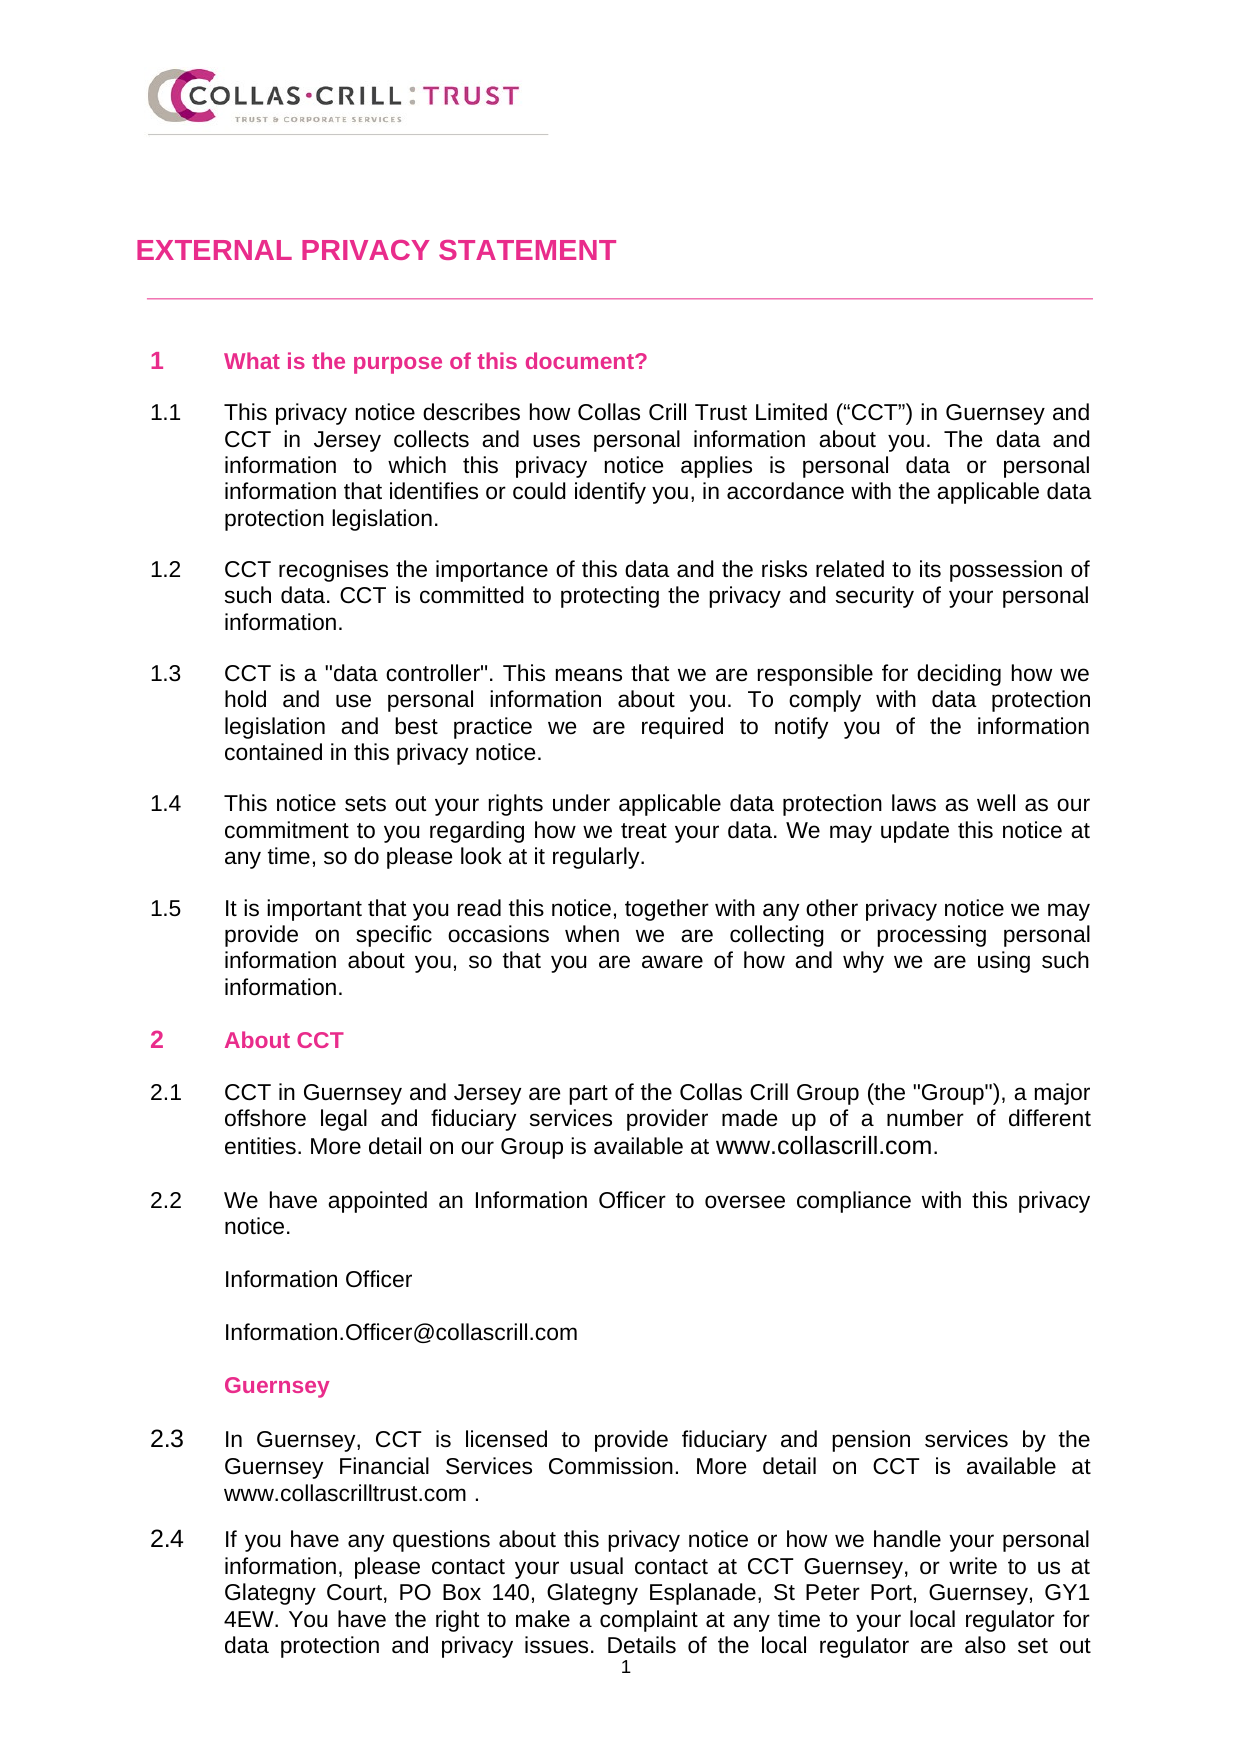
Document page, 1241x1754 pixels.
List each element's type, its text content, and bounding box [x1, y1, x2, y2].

list Information.Officer@collascrill.com [224, 1319, 1091, 1345]
list It is important that you read this notice, together with any other privacy notice we may provide on specific occasions when we are collecting or processing personal information about you, so that you are aware of how and why we are using such information. [150, 894, 1091, 1000]
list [150, 1524, 1091, 1658]
list Information Officer [224, 1266, 1091, 1292]
list We have appointed an Information Officer to oversee compliance with this privacy notice. [150, 1187, 1091, 1239]
list CCT recognises the importance of this data and the risks related to its possession of such data. CCT is committed to protecting the privacy and security of your personal information. [150, 556, 1091, 635]
picture [143, 67, 549, 138]
list CCT is a "data controller". This means that we are responsible for deciding how we hold and use personal information about you. To comply with data protection legislation and best practice we are required to notify you of the information contained in this privacy notice. [150, 660, 1091, 765]
list In Guernsey, CCT is licensed to provide fiduciary and pension services by the Guernsey Financial Services Commission. More detail on CCT is available at www.collascrilltrust.com . [150, 1424, 1091, 1506]
list This privacy notice describes how Collas Crill Trust Limited (“CCT”) in Guernsey and CCT in Jersey collects and uses personal information about you. The data and information to which this privacy notice applies is personal data or personal information that identifies or could identify you, in accordance with the applicable data protection legislation. [150, 399, 1091, 531]
subtitle About CCT [150, 1026, 1105, 1054]
text EXTERNAL PRIVACY STATEMENT [135, 233, 1105, 267]
text Guernsey [224, 1372, 1091, 1398]
subtitle What is the purpose of this document? [150, 346, 1105, 375]
list CCT in Guernsey and Jersey are part of the Collas Crill Group (the "Group"), a major offshore legal and fiduciary services provider made up of a number of different entities. More detail on our Group is available at www.collascrill.com. [150, 1078, 1091, 1160]
list This notice sets out your rights under applicable data protection laws as well as our commitment to you regarding how we treat your data. We may update this notice at any time, so do please look at it regularly. [150, 790, 1091, 869]
